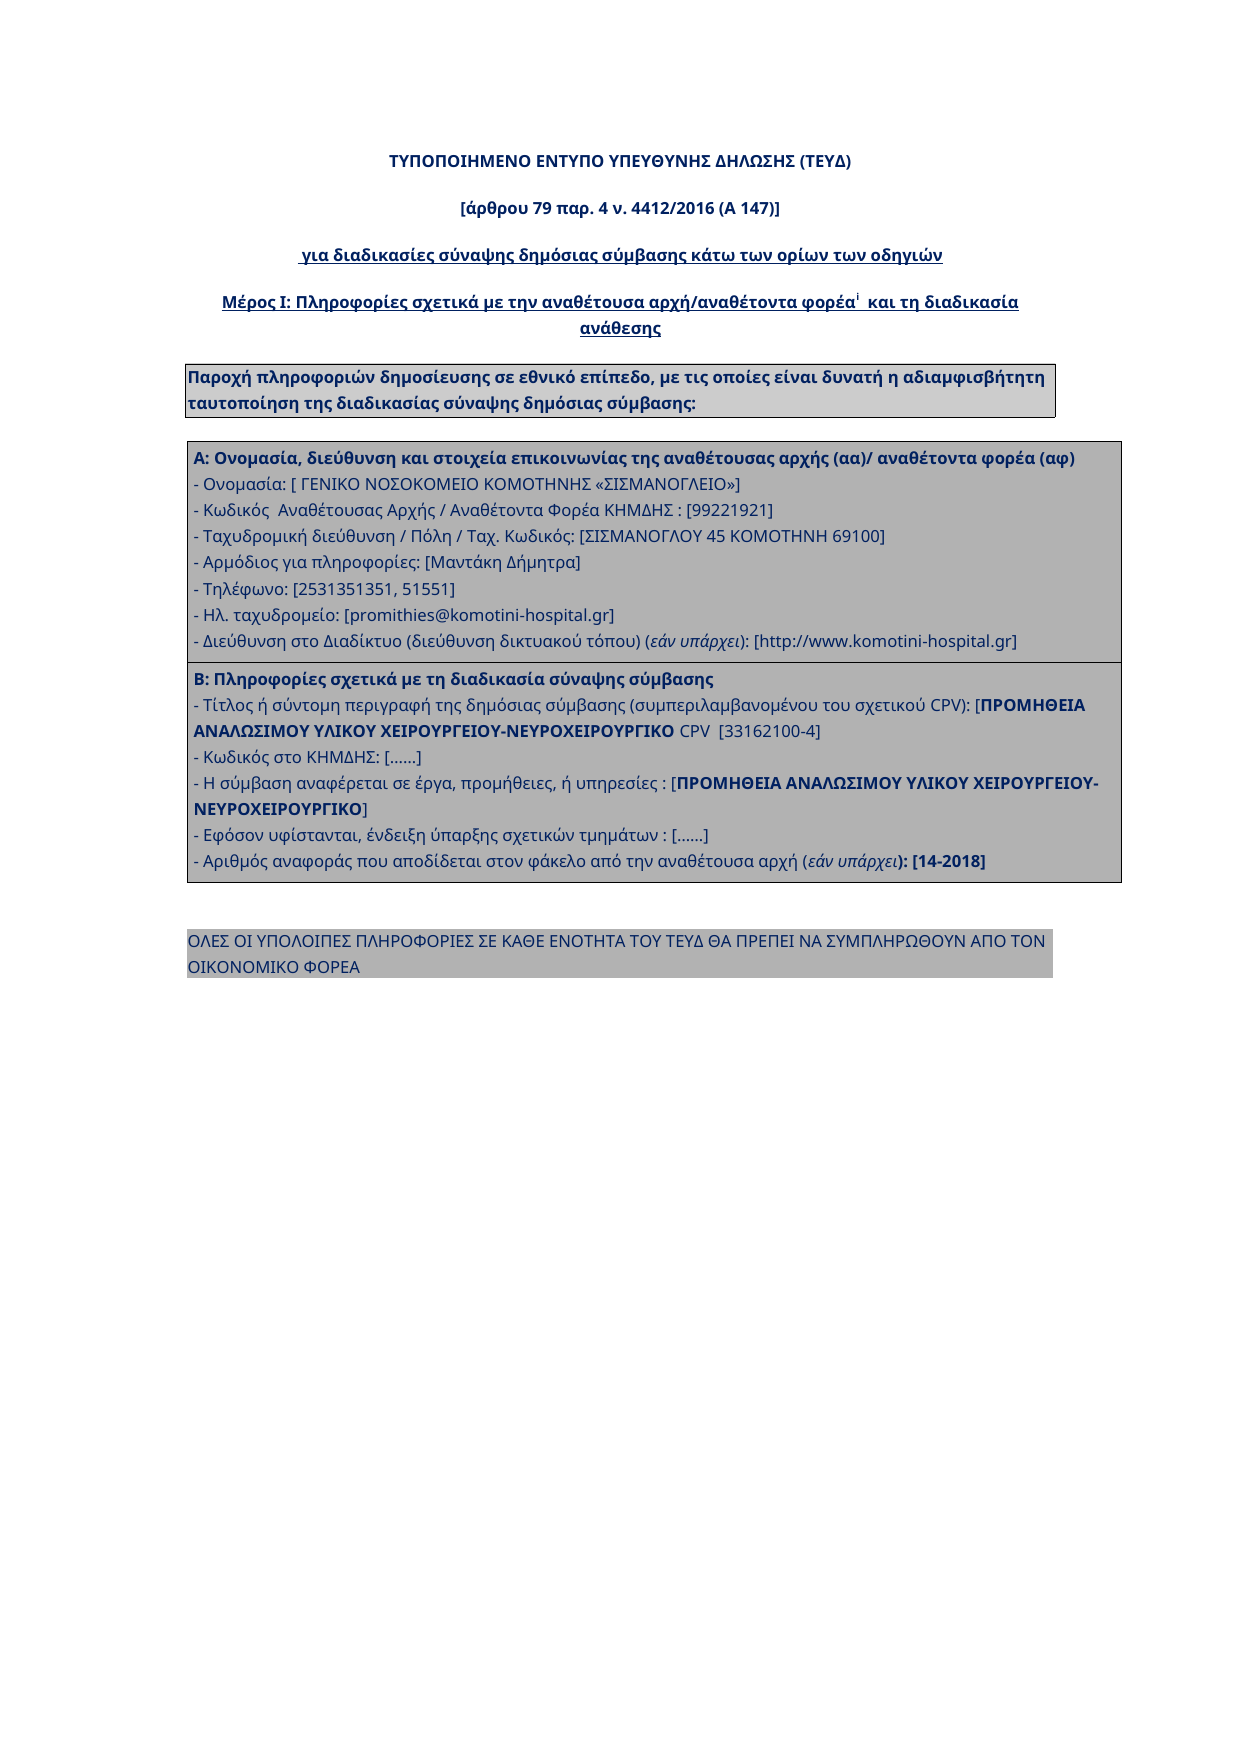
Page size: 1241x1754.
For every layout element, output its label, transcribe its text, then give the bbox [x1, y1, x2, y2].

text για διαδικασίες σύναψης δημόσιας σύμβασης κάτω των ορίων των οδηγιών [187, 244, 1053, 266]
text ΤΥΠΟΠΟΙΗΜΕΝΟ ΕΝΤΥΠΟ ΥΠΕΥΘΥΝΗΣ ΔΗΛΩΣΗΣ (TEΥΔ) [187, 150, 1053, 173]
text ΟΛΕΣ ΟΙ ΥΠΟΛΟΙΠΕΣ ΠΛΗΡΟΦΟΡΙΕΣ ΣΕ ΚΑΘΕ ΕΝΟΤΗΤΑ ΤΟΥ ΤΕΥΔ ΘΑ ΠΡΕΠΕΙ ΝΑ ΣΥΜΠΛΗΡΩΘΟΥΝ ΑΠΟ ΤΟΝ ΟΙΚΟΝΟΜΙΚΟ ΦΟΡΕΑ [187, 929, 1053, 978]
table_cell Β: Πληροφορίες σχετικά με τη διαδικασία σύναψης σύμβασης - Τίτλος ή σύντομη περιγραφή της δημόσιας σύμβασης (συμπεριλαμβανομένου του σχετικού CPV): [ΠΡΟΜΗΘΕΙΑ ΑΝΑΛΩΣΙΜΟΥ ΥΛΙΚΟΥ ΧΕΙΡΟΥΡΓΕΙΟΥ-ΝΕΥΡΟΧΕΙΡΟΥΡΓΙΚΟ CPV [33162100-4] - Κωδικός στο ΚΗΜΔΗΣ: [……] - Η σύμβαση αναφέρεται σε έργα, προμήθειες, ή υπηρεσίες : [ΠΡΟΜΗΘΕΙΑ ΑΝΑΛΩΣΙΜΟΥ ΥΛΙΚΟΥ ΧΕΙΡΟΥΡΓΕΙΟΥ-ΝΕΥΡΟΧΕΙΡΟΥΡΓΙΚΟ] - Εφόσον υφίστανται, ένδειξη ύπαρξης σχετικών τμημάτων : [……] - Αριθμός αναφοράς που αποδίδεται στον φάκελο από την αναθέτουσα αρχή (εάν υπάρχει): [14-2018] [188, 663, 1121, 882]
text [άρθρου 79 παρ. 4 ν. 4412/2016 (Α 147)] [187, 197, 1053, 219]
text Παροχή πληροφοριών δημοσίευσης σε εθνικό επίπεδο, με τις οποίες είναι δυνατή η αδιαμφισβήτητη ταυτοποίηση της διαδικασίας σύναψης δημόσιας σύμβασης: [186, 365, 1055, 417]
table_header Α: Ονομασία, διεύθυνση και στοιχεία επικοινωνίας της αναθέτουσας αρχής (αα)/ αναθέτοντα φορέα (αφ) - Ονομασία: [ ΓΕΝΙΚΟ ΝΟΣΟΚΟΜΕΙΟ ΚΟΜΟΤΗΝΗΣ «ΣΙΣΜΑΝΟΓΛΕΙΟ»] - Κωδικός Αναθέτουσας Αρχής / Αναθέτοντα Φορέα ΚΗΜΔΗΣ : [99221921] - Ταχυδρομική διεύθυνση / Πόλη / Ταχ. Κωδικός: [ΣΙΣΜΑΝΟΓΛΟΥ 45 ΚΟΜΟΤΗΝΗ 69100] - Αρμόδιος για πληροφορίες: [Μαντάκη Δήμητρα] - Τηλέφωνο: [2531351351, 51551] - Ηλ. ταχυδρομείο: [promithies@komotini-hospital.gr] - Διεύθυνση στο Διαδίκτυο (διεύθυνση δικτυακού τόπου) (εάν υπάρχει): [http://www.komotini-hospital.gr] [188, 442, 1121, 662]
text Μέρος Ι: Πληροφορίες σχετικά με την αναθέτουσα αρχή/αναθέτοντα φορέα και τη διαδικασία ανάθεσης [187, 291, 1053, 339]
